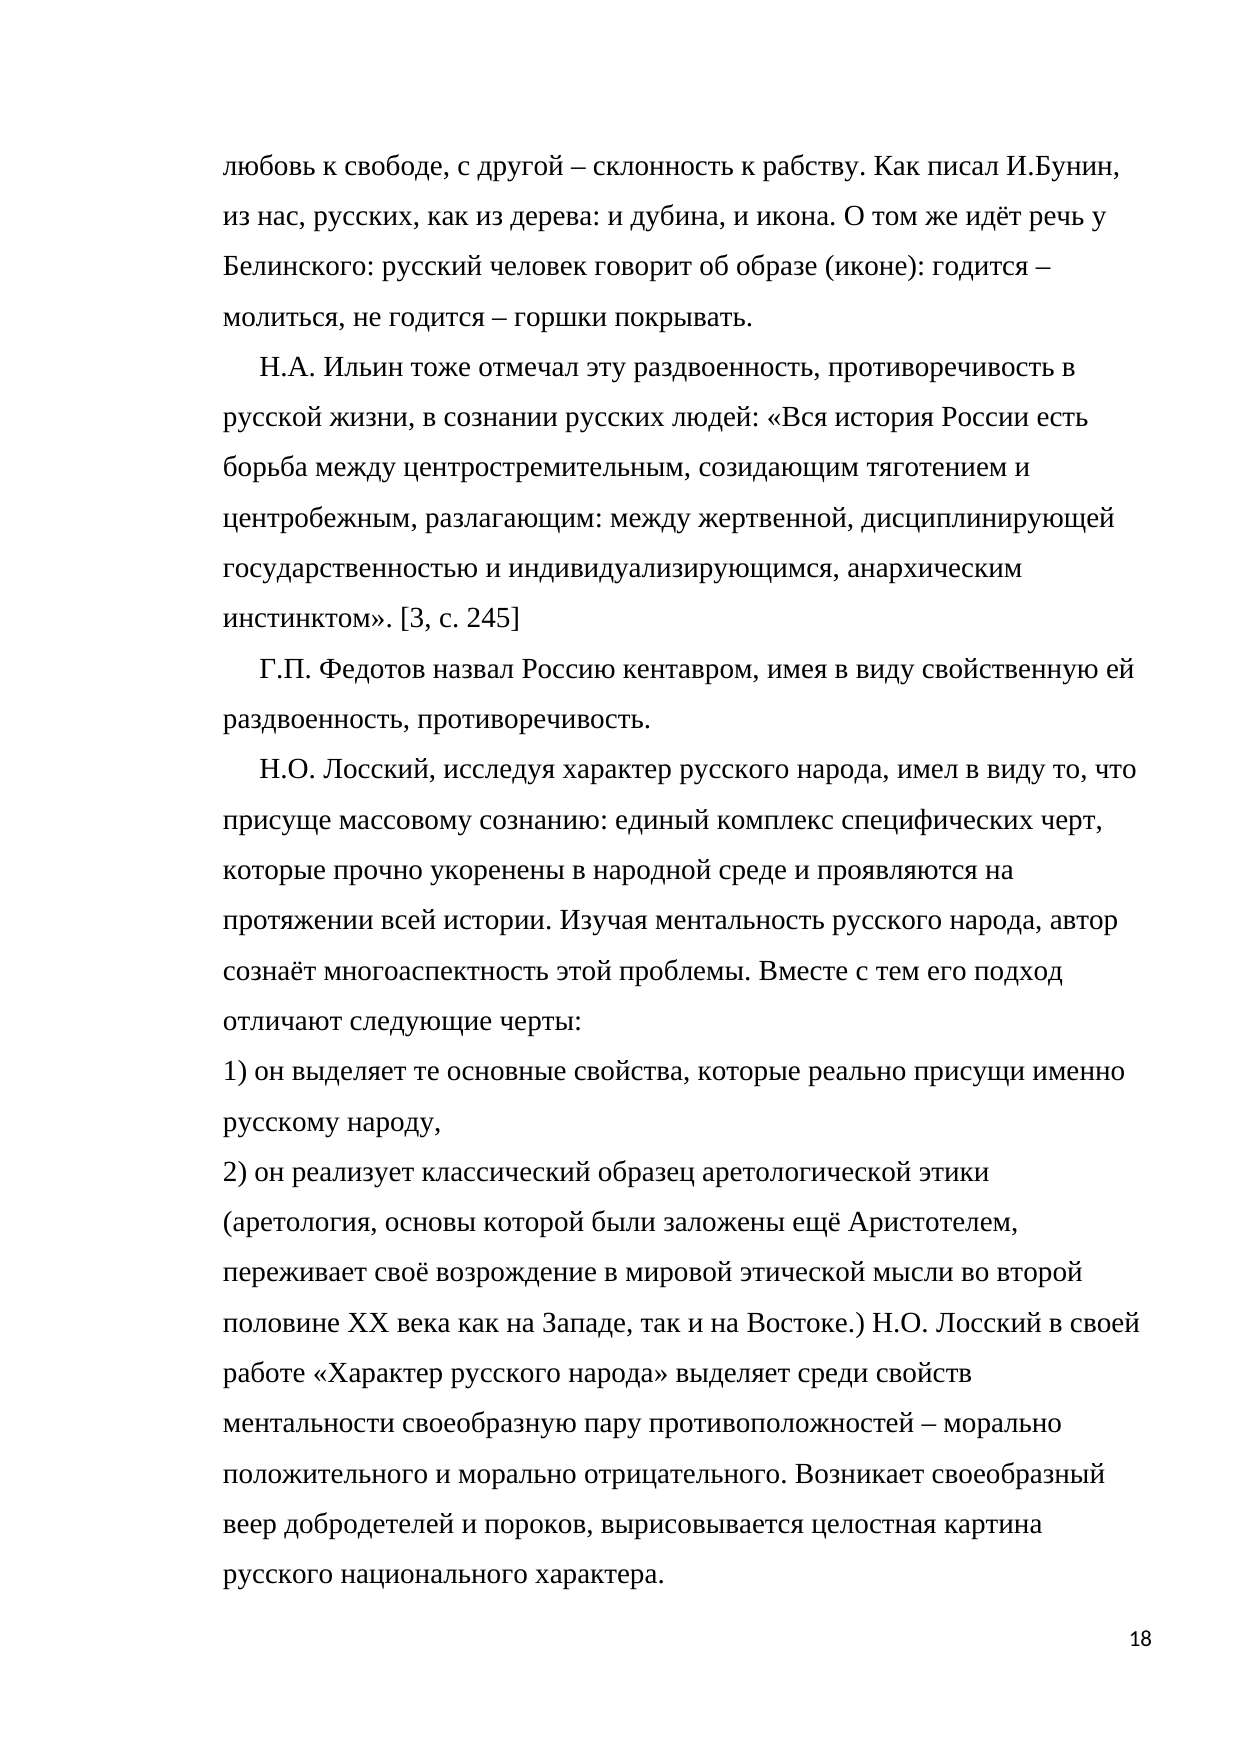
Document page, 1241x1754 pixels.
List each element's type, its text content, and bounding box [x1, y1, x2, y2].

list Н.О. Лосский, исследуя характер русского народа, имел в виду то, что присуще массовому сознанию: единый комплекс специфических черт, которые прочно укоренены в народной среде и проявляются на протяжении всей истории. Изучая ментальность русского народа, автор сознаёт многоаспектность этой проблемы. Вместе с тем его подход отличают следующие черты: [223, 751, 1152, 1037]
list Н.А. Ильин тоже отмечал эту раздвоенность, противоречивость в русской жизни, в сознании русских людей: «Вся история России есть борьба между центростремительным, созидающим тяготением и центробежным, разлагающим: между жертвенной, дисциплинирующей государственностью и индивидуализирующимся, анархическим инстинктом». [3, c. 245] [223, 349, 1152, 634]
list Г.П. Федотов назвал Россию кентавром, имея в виду свойственную ей раздвоенность, противоречивость. [223, 651, 1152, 735]
list 2) он реализует классический образец аретологической этики (аретология, основы которой были заложены ещё Аристотелем, переживает своё возрождение в мировой этической мысли во второй половине ХХ века как на Западе, так и на Востоке.) Н.О. Лосский в своей работе «Характер русского народа» выделяет среди свойств ментальности своеобразную пару противоположностей – морально положительного и морально отрицательного. Возникает своеобразный веер добродетелей и пороков, вырисовывается целостная картина русского национального характера. [223, 1154, 1152, 1590]
list 1) он выделяет те основные свойства, которые реально присущи именно русскому народу, [223, 1053, 1152, 1137]
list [223, 148, 1152, 332]
